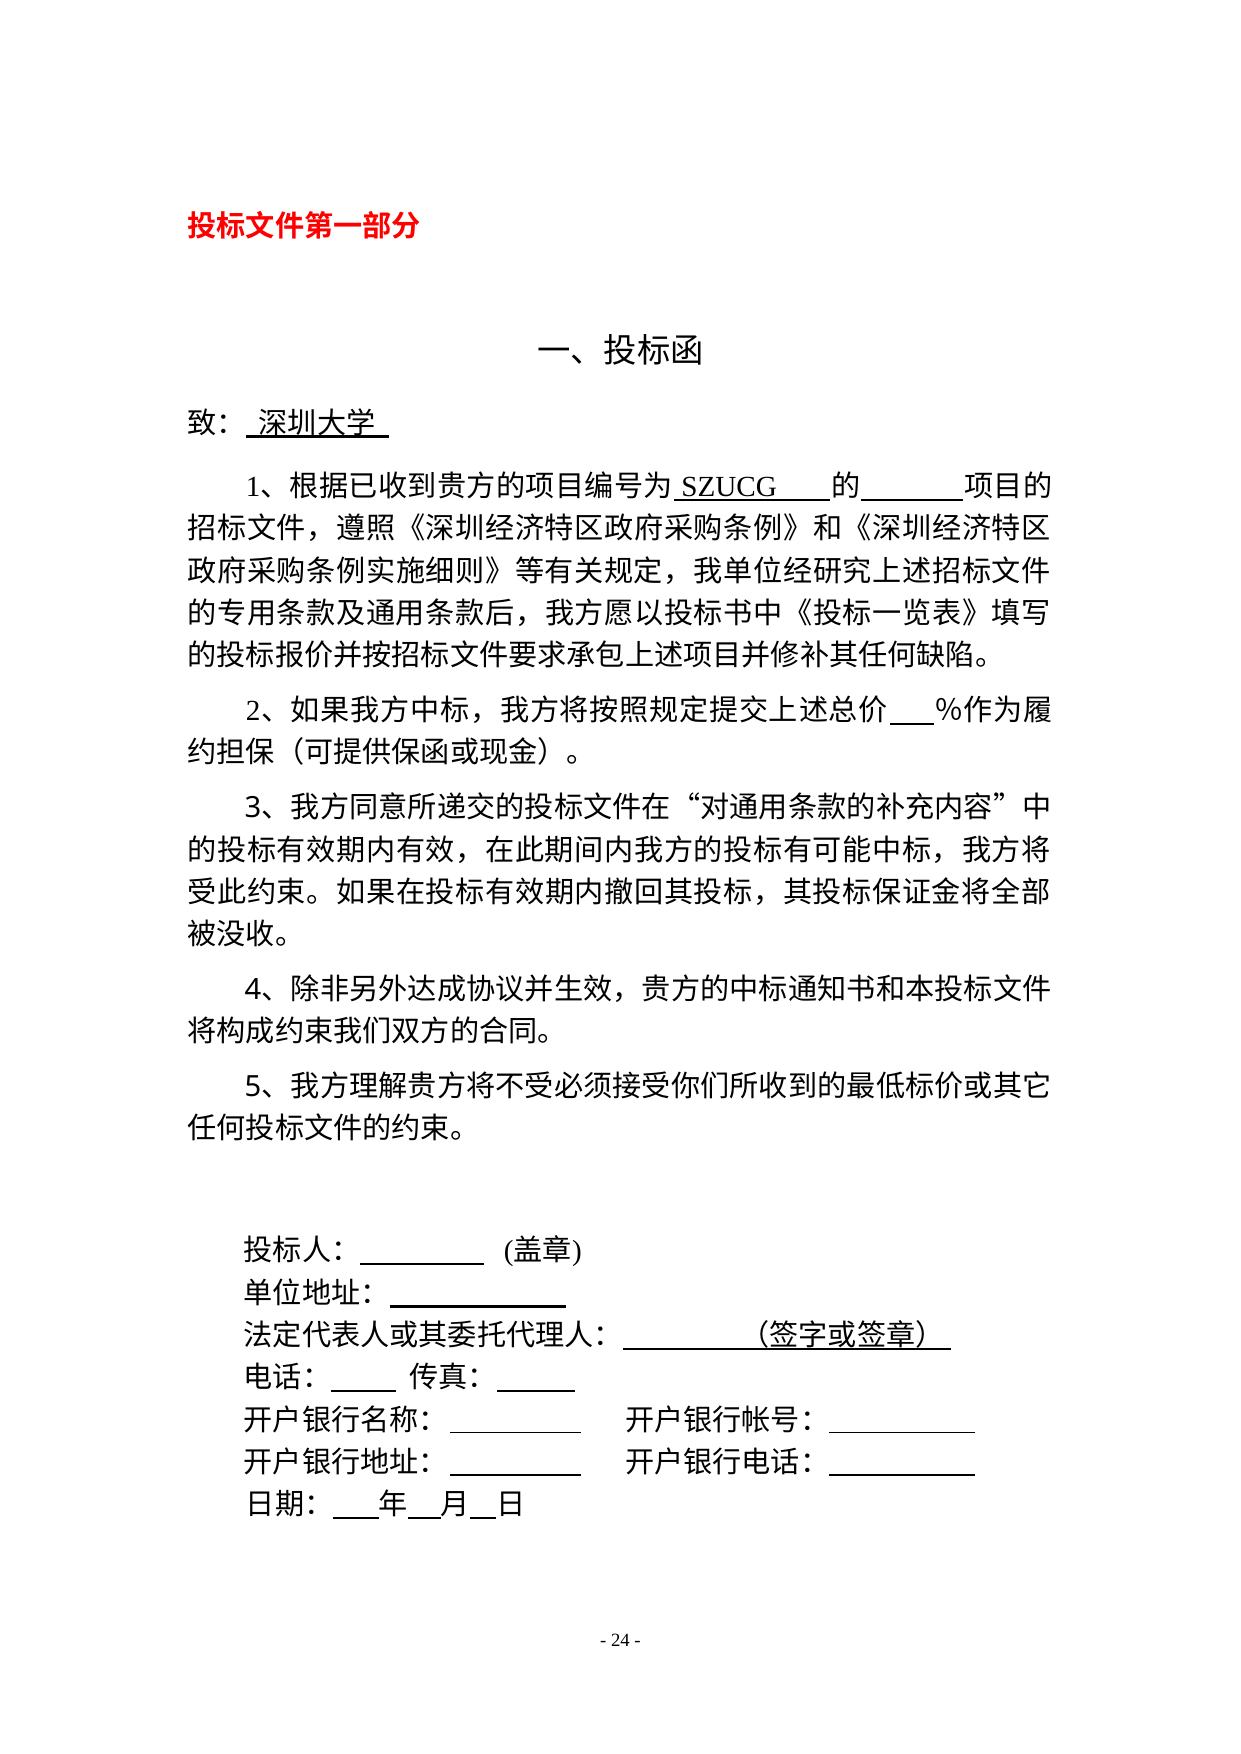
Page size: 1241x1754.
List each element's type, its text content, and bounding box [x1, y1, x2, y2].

subtitle 一、投标函 [187, 324, 1053, 372]
text 投标人： (盖章) [243, 1227, 1053, 1269]
text 开户银行名称： 开户银行帐号： [243, 1396, 1053, 1438]
text 开户银行地址： 开户银行电话： [243, 1438, 1053, 1481]
text 日期： 年 月 日 [187, 1481, 1053, 1523]
text 1、根据已收到贵方的项目编号为 SZUCG 的 项目的招标文件，遵照《深圳经济特区政府采购条例》和《深圳经济特区政府采购条例实施细则》等有关规定，我单位经研究上述招标文件的专用条款及通用条款后，我方愿以投标书中《投标一览表》填写的投标报价并按招标文件要求承包上述项目并修补其任何缺陷。 [187, 463, 1053, 674]
text 3、我方同意所递交的投标文件在“对通用条款的补充内容”中的投标有效期内有效，在此期间内我方的投标有可能中标，我方将受此约束。如果在投标有效期内撤回其投标，其投标保证金将全部被没收。 [187, 784, 1053, 953]
subtitle 投标文件第一部分 [187, 202, 1053, 244]
text 法定代表人或其委托代理人： （签字或签章） [243, 1312, 1053, 1354]
text 电话： 传真： [243, 1354, 1053, 1396]
text 单位地址： [243, 1269, 1053, 1312]
text 5、我方理解贵方将不受必须接受你们所收到的最低标价或其它任何投标文件的约束。 [187, 1063, 1053, 1147]
text 4、除非另外达成协议并生效，贵方的中标通知书和本投标文件将构成约束我们双方的合同。 [187, 966, 1053, 1050]
text 2、如果我方中标，我方将按照规定提交上述总价 ％作为履约担保（可提供保函或现金）。 [187, 687, 1053, 771]
text 致： 深圳大学 [187, 399, 1053, 442]
